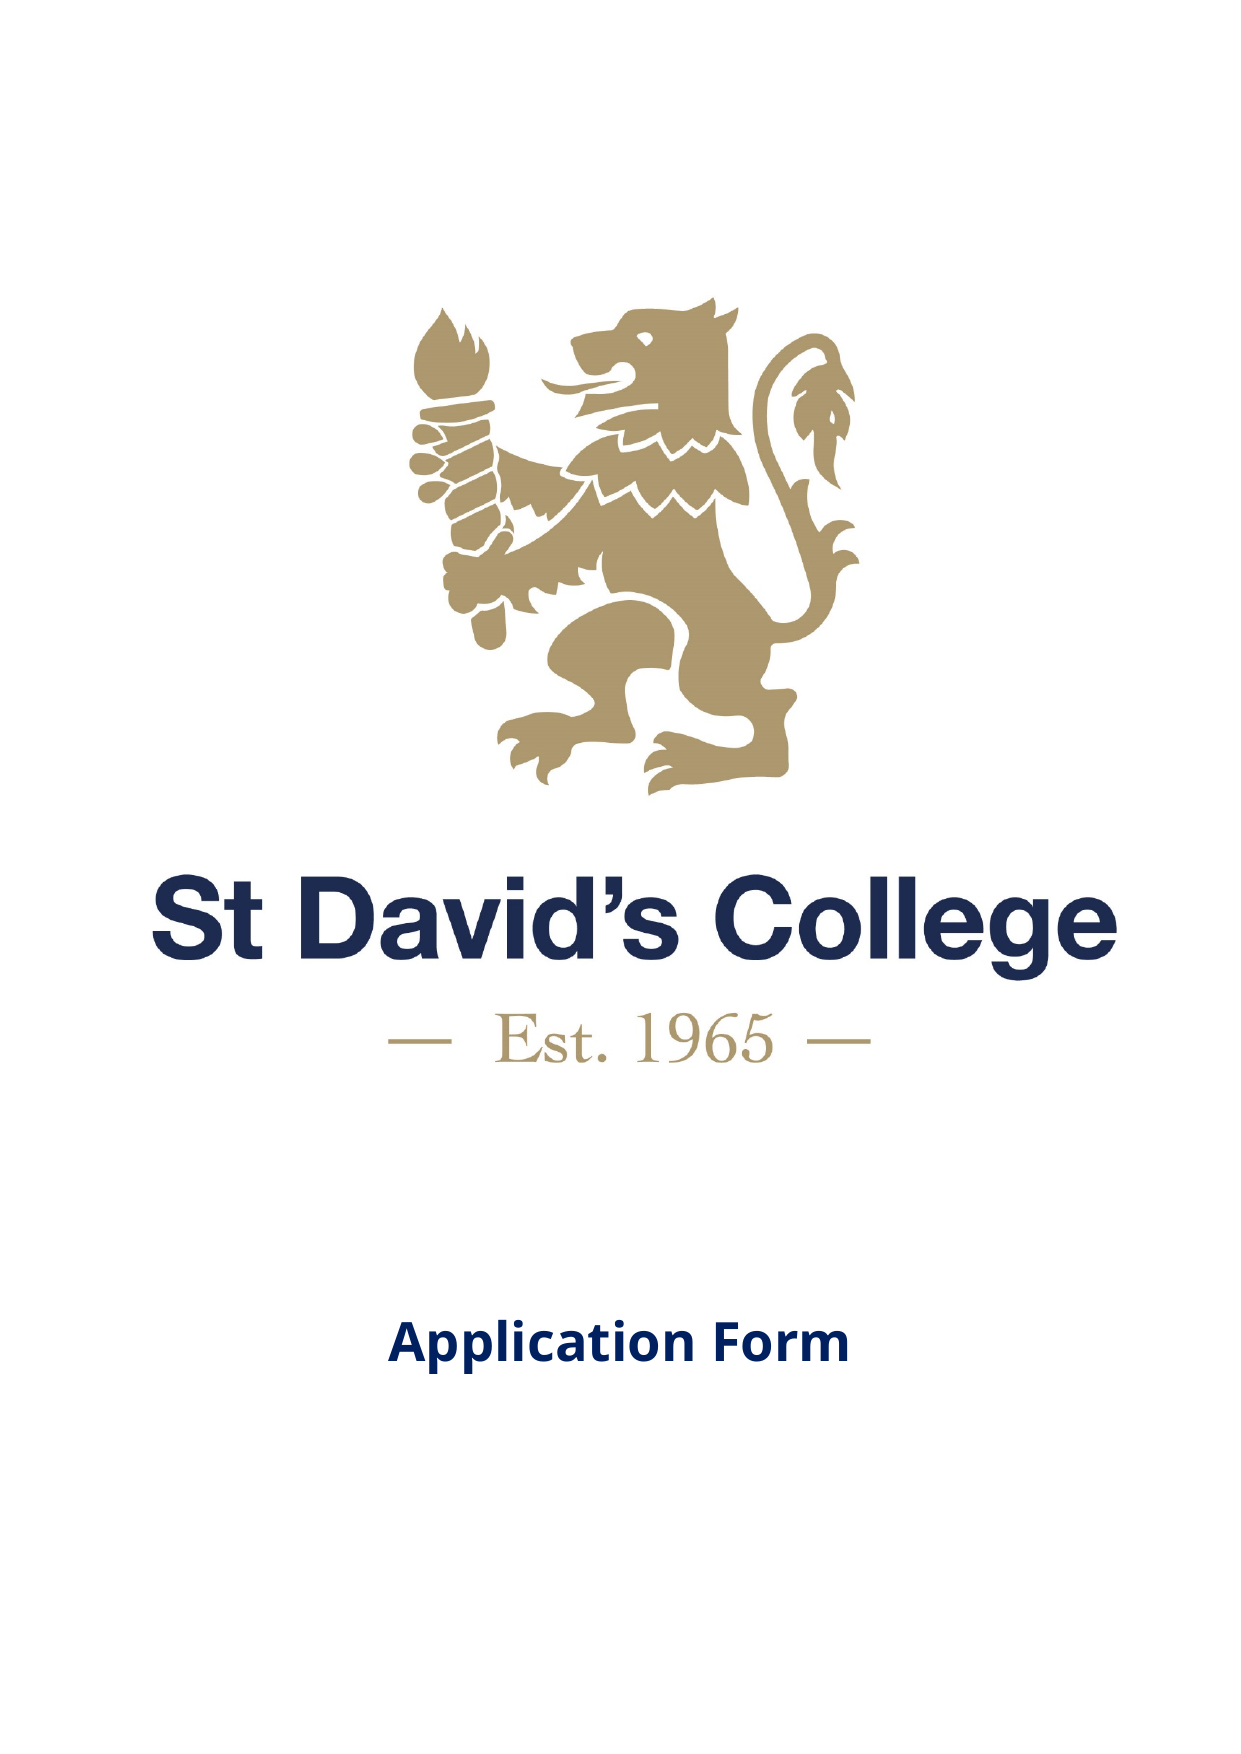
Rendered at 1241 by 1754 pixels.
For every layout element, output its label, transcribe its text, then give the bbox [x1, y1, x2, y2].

text Application Form [150, 1304, 1090, 1378]
picture [150, 295, 1118, 1063]
